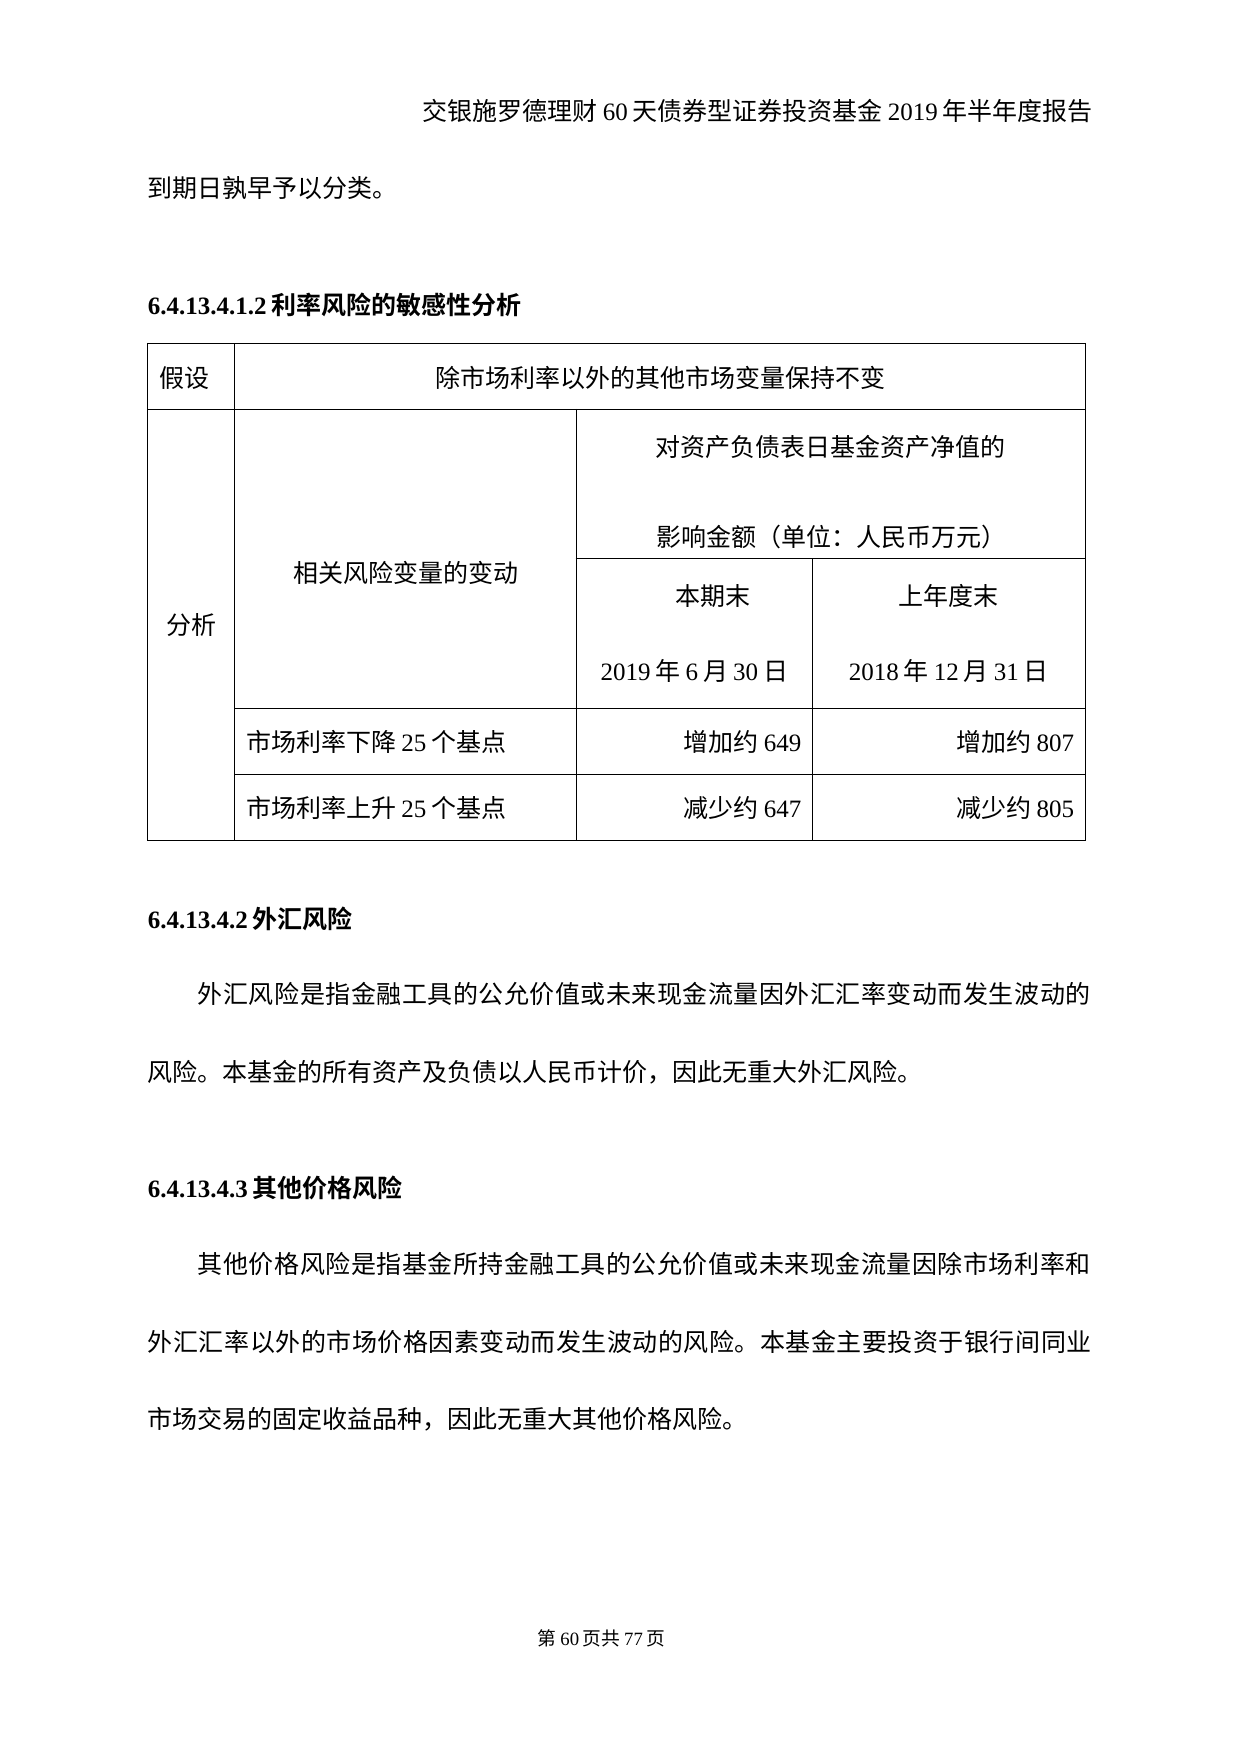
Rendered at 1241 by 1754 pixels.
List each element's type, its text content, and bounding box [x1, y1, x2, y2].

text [148, 154, 1092, 219]
table_header 除市场利率以外的其他市场变量保持不变 [235, 344, 1085, 409]
table_cell 本期末 2019年6月30日 [577, 559, 812, 707]
table_header 假设 [148, 344, 234, 409]
text 外汇风险是指金融工具的公允价值或未来现金流量因外汇汇率变动而发生波动的风险。本基金的所有资产及负债以人民币计价，因此无重大外汇风险。 [148, 960, 1092, 1103]
table_cell 相关风险变量的变动 [235, 410, 576, 707]
table_cell 市场利率下降25个基点 [235, 709, 576, 773]
text 其他价格风险是指基金所持金融工具的公允价值或未来现金流量因除市场利率和外汇汇率以外的市场价格因素变动而发生波动的风险。本基金主要投资于银行间同业市场交易的固定收益品种，因此无重大其他价格风险。 [148, 1230, 1092, 1451]
table_cell 增加约649 [577, 709, 812, 773]
text 6.4.13.4.3其他价格风险 [148, 1154, 1092, 1219]
table_cell 减少约647 [577, 775, 812, 839]
table_cell 分析 [148, 410, 234, 839]
table_cell 减少约805 [813, 775, 1085, 839]
table_cell 增加约807 [813, 709, 1085, 773]
table_cell 市场利率上升25个基点 [235, 775, 576, 839]
table_cell 对资产负债表日基金资产净值的 影响金额（单位：人民币万元） [577, 410, 1085, 558]
table_cell 上年度末 2018年12月31日 [813, 559, 1085, 707]
text 6.4.13.4.1.2利率风险的敏感性分析 [148, 271, 1092, 336]
text 6.4.13.4.2外汇风险 [148, 885, 1092, 950]
